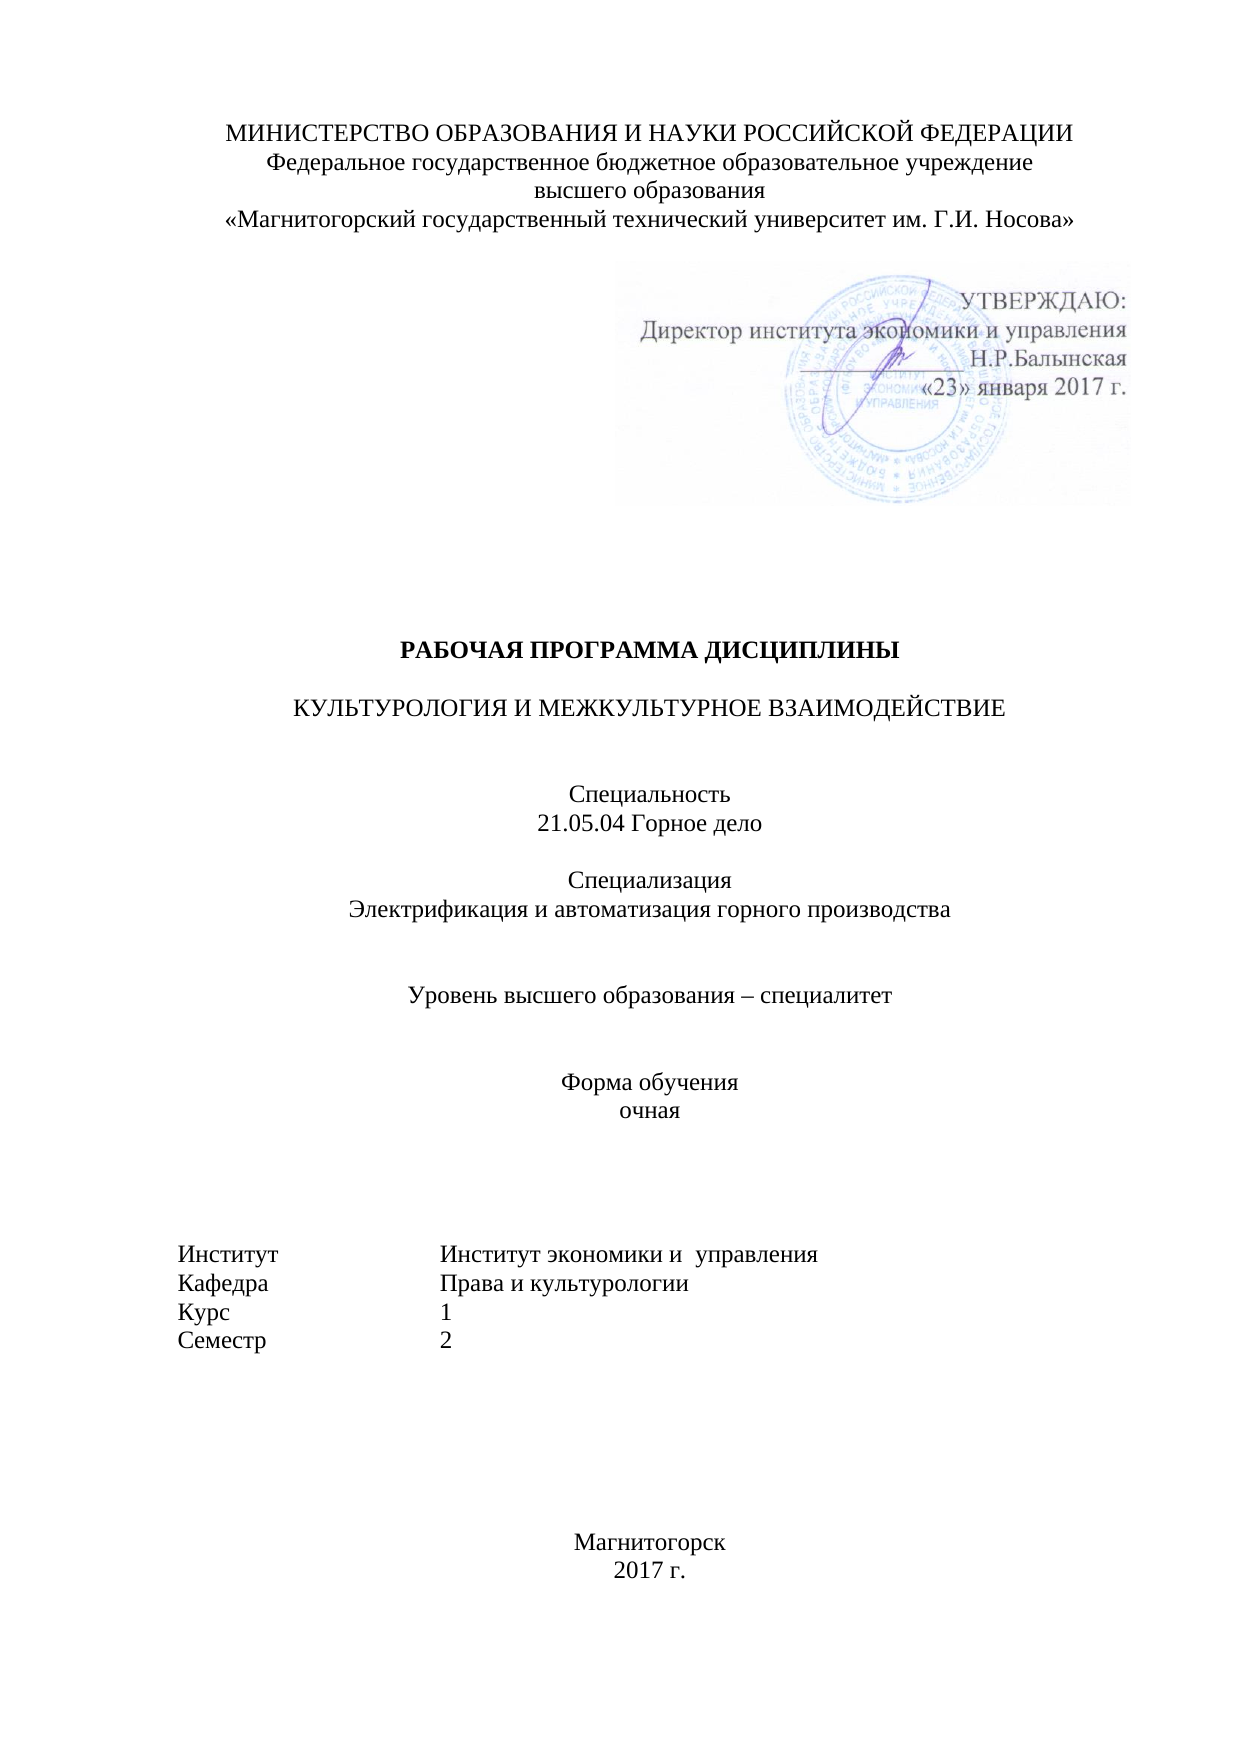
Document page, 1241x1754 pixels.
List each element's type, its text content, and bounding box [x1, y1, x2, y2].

text Магнитогорск [177, 1527, 1122, 1555]
text Специализация [177, 865, 1122, 894]
table_cell Права и культурологии [428, 1268, 1122, 1297]
text 2017 г. [177, 1555, 1122, 1584]
table_cell Курс [166, 1297, 428, 1325]
text 21.05.04 Горное дело [177, 808, 1122, 837]
text Федеральное государственное бюджетное образовательное учреждение [177, 147, 1122, 176]
text очная [177, 1095, 1122, 1124]
picture [614, 261, 1131, 506]
text МИНИСТЕРСТВО ОБРАЗОВАНИЯ И НАУКИ РОССИЙСКОЙ ФЕДЕРАЦИИ [177, 118, 1122, 147]
text Культурология И МЕЖКУЛЬТУРНОЕ ВЗАИМОДЕЙСТВИЕ [177, 693, 1122, 722]
text «Магнитогорский государственный технический университет им. Г.И. Носова» [177, 204, 1122, 233]
text Специальность [177, 779, 1122, 808]
table_cell Кафедра [166, 1268, 428, 1297]
text Форма обучения [177, 1067, 1122, 1095]
table_cell 1 [428, 1297, 1122, 1325]
table_cell 2 [428, 1325, 1122, 1354]
table_cell Семестр [166, 1325, 428, 1354]
text Уровень высшего образования – специалитет [177, 980, 1122, 1009]
table_header Институт экономики и управления [428, 1239, 1122, 1268]
text Электрификация и автоматизация горного производства [177, 894, 1122, 952]
text РАБОЧАЯ ПРОГРАММА ДИСЦИПЛИНЫ [177, 635, 1122, 664]
text высшего образования [177, 176, 1122, 204]
table_header Институт [166, 1239, 428, 1268]
